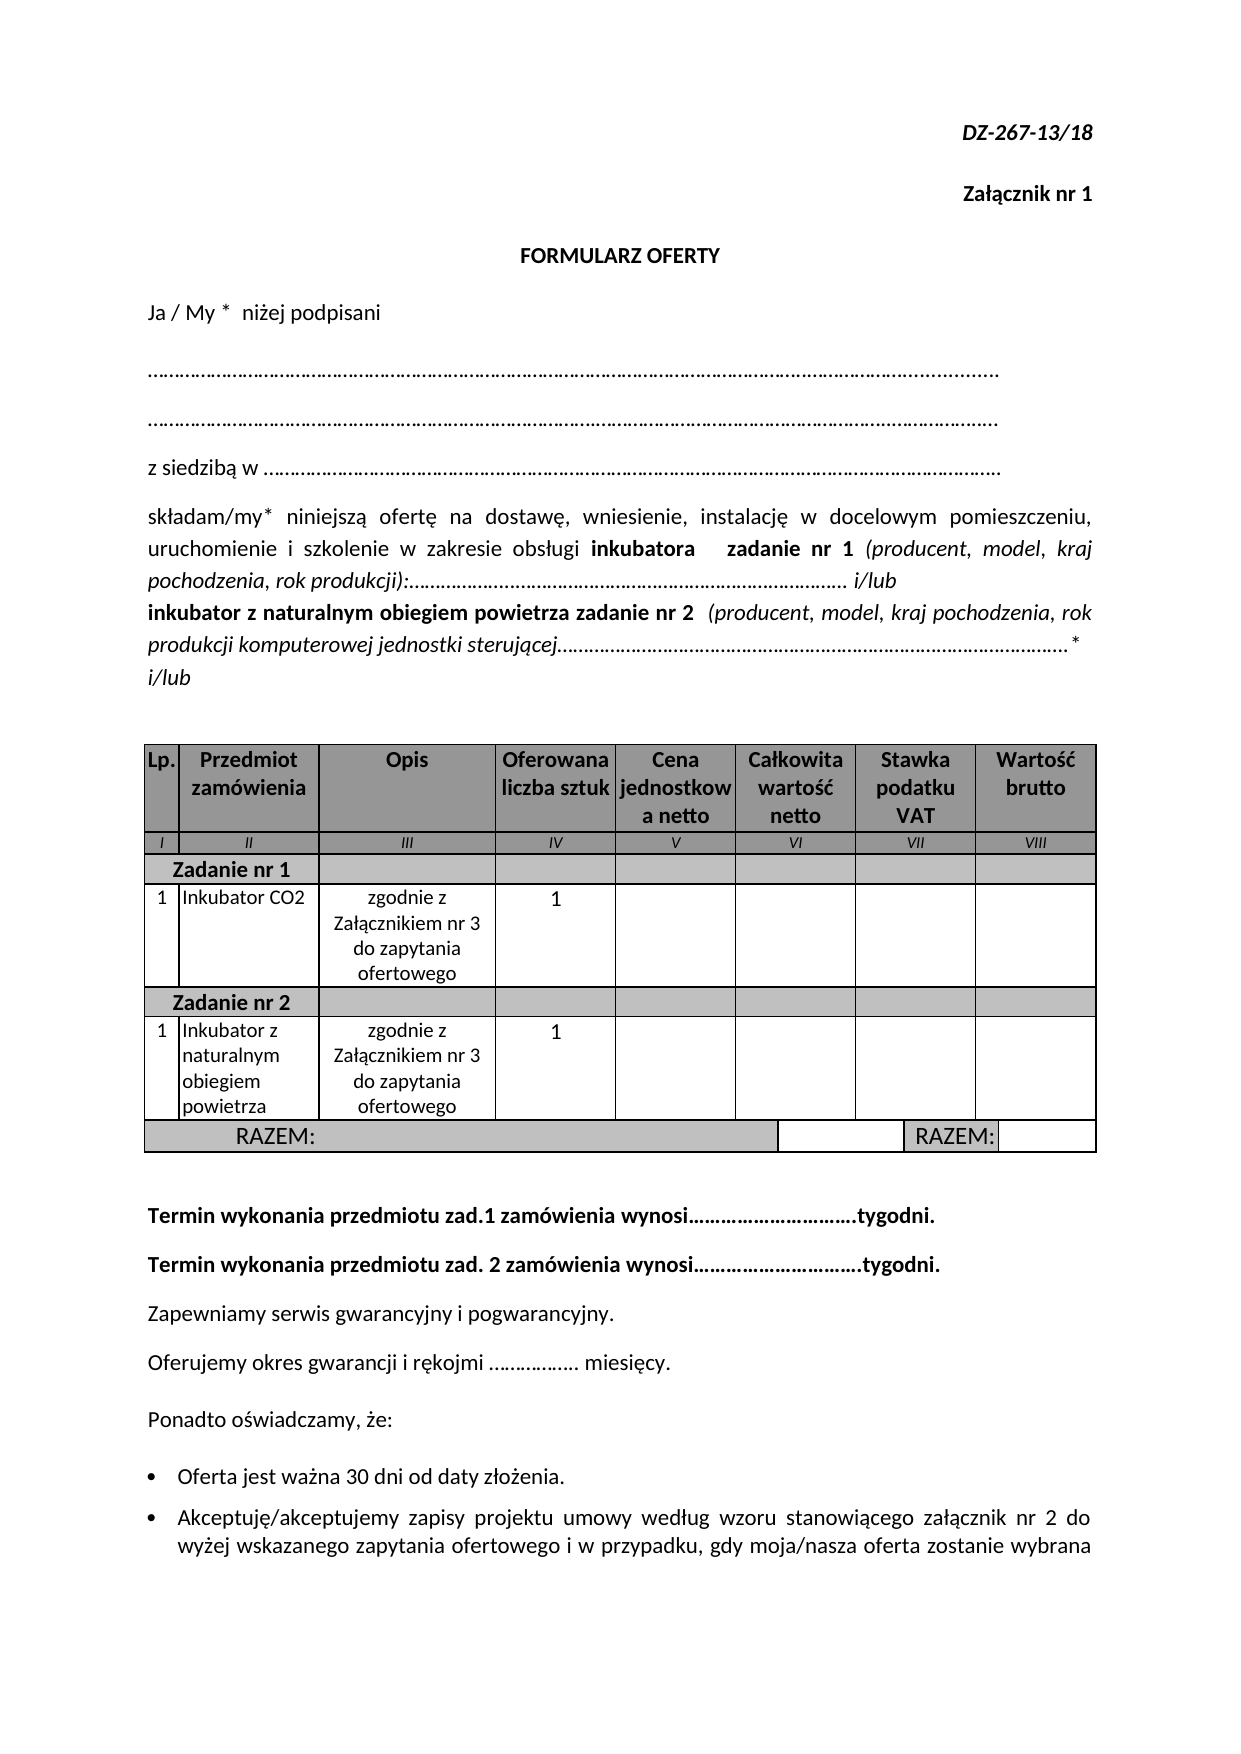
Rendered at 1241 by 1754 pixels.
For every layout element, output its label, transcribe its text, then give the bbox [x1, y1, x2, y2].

table_header Cena jednostkowa netto [616, 745, 735, 831]
text Ponadto oświadczamy, że: [148, 1405, 1093, 1433]
text DZ-267-13/18 [148, 118, 1093, 146]
table_cell VIII [976, 833, 1095, 853]
table_cell V [616, 833, 735, 853]
text Załącznik nr 1 [148, 179, 1093, 207]
table_cell RAZEM: [905, 1121, 998, 1151]
text składam/my* niniejszą ofertę na dostawę, wniesienie, instalację w docelowym pomieszczeniu, uruchomienie i szkolenie w zakresie obsługi inkubatora zadanie nr 1 (producent, model, kraj pochodzenia, rok produkcji):………………..……………………………………………………… i/lub [148, 502, 1093, 594]
table_cell Inkubator CO2 [180, 885, 318, 986]
table_cell [320, 988, 495, 1016]
table_cell [856, 988, 975, 1016]
text ……………………………………………………………………………………………………………..………………................. [148, 355, 1093, 383]
table_cell [856, 885, 975, 986]
table_cell Zadanie nr 2 [145, 988, 318, 1016]
table_cell [736, 885, 855, 986]
text inkubator z naturalnym obiegiem powietrza zadanie nr 2 (producent, model, kraj pochodzenia, rok produkcji komputerowej jednostki sterującej…………………………………………………………………………………….* [148, 598, 1093, 658]
table_cell [736, 855, 855, 883]
text i/lub [148, 663, 1093, 691]
table_cell VI [736, 833, 855, 853]
text z siedzibą w ………………………………………………………………………………………………………………………….. [148, 453, 1093, 481]
table_cell [976, 988, 1095, 1016]
table_cell [496, 855, 615, 883]
text Ja / My * niżej podpisani [148, 298, 1093, 326]
table_cell [779, 1121, 903, 1151]
text Termin wykonania przedmiotu zad.1 zamówienia wynosi………………………….tygodni. [148, 1201, 1093, 1229]
table_cell [976, 855, 1095, 883]
text FORMULARZ OFERTY [148, 241, 1093, 269]
table_cell IV [496, 833, 615, 853]
table_cell Zadanie nr 1 [145, 855, 318, 883]
table_header Opis [320, 745, 495, 831]
text Zapewniamy serwis gwarancyjny i pogwarancyjny. [148, 1299, 1093, 1327]
table_header Stawka podatku VAT [856, 745, 975, 831]
list Oferta jest ważna 30 dni od daty złożenia. [148, 1462, 1093, 1490]
text Oferujemy okres gwarancji i rękojmi …………….. miesięcy. [148, 1348, 1093, 1376]
table_cell Inkubator z naturalnym obiegiem powietrza [180, 1017, 318, 1119]
table_cell 1 [496, 1017, 615, 1119]
table_cell II [180, 833, 318, 853]
table_cell [616, 1017, 735, 1119]
table_cell zgodnie z Załącznikiem nr 3 do zapytania ofertowego [320, 885, 495, 986]
table_cell [856, 1017, 975, 1119]
table_cell [976, 1017, 1095, 1119]
table_header Lp. [145, 745, 178, 831]
table_cell [616, 885, 735, 986]
table_cell [856, 855, 975, 883]
table_cell [496, 988, 615, 1016]
table_cell [976, 885, 1095, 986]
table_cell [629, 1121, 777, 1151]
table_cell [616, 855, 735, 883]
table_cell [319, 1121, 496, 1151]
table_cell 1 [145, 1017, 178, 1119]
table_cell RAZEM: [145, 1121, 319, 1151]
table_cell 1 [496, 885, 615, 986]
table_cell [999, 1121, 1095, 1151]
table_cell [736, 988, 855, 1016]
table_cell I [145, 833, 178, 853]
text ………………………………………………………………………….………………………………………………..……………..… [148, 404, 1093, 432]
table_cell [320, 855, 495, 883]
table_header Całkowita wartość netto [736, 745, 855, 831]
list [148, 1503, 1093, 1559]
table_cell [496, 1121, 629, 1151]
table_cell [616, 988, 735, 1016]
table_cell VII [856, 833, 975, 853]
text Termin wykonania przedmiotu zad. 2 zamówienia wynosi………………………….tygodni. [148, 1250, 1093, 1278]
table_header Oferowana liczba sztuk [496, 745, 615, 831]
table_cell III [320, 833, 495, 853]
table_header Wartość brutto [976, 745, 1095, 831]
table_cell zgodnie z Załącznikiem nr 3 do zapytania ofertowego [320, 1017, 495, 1119]
table_header Przedmiot zamówienia [180, 745, 318, 831]
table_cell 1 [145, 885, 178, 986]
table_cell [736, 1017, 855, 1119]
